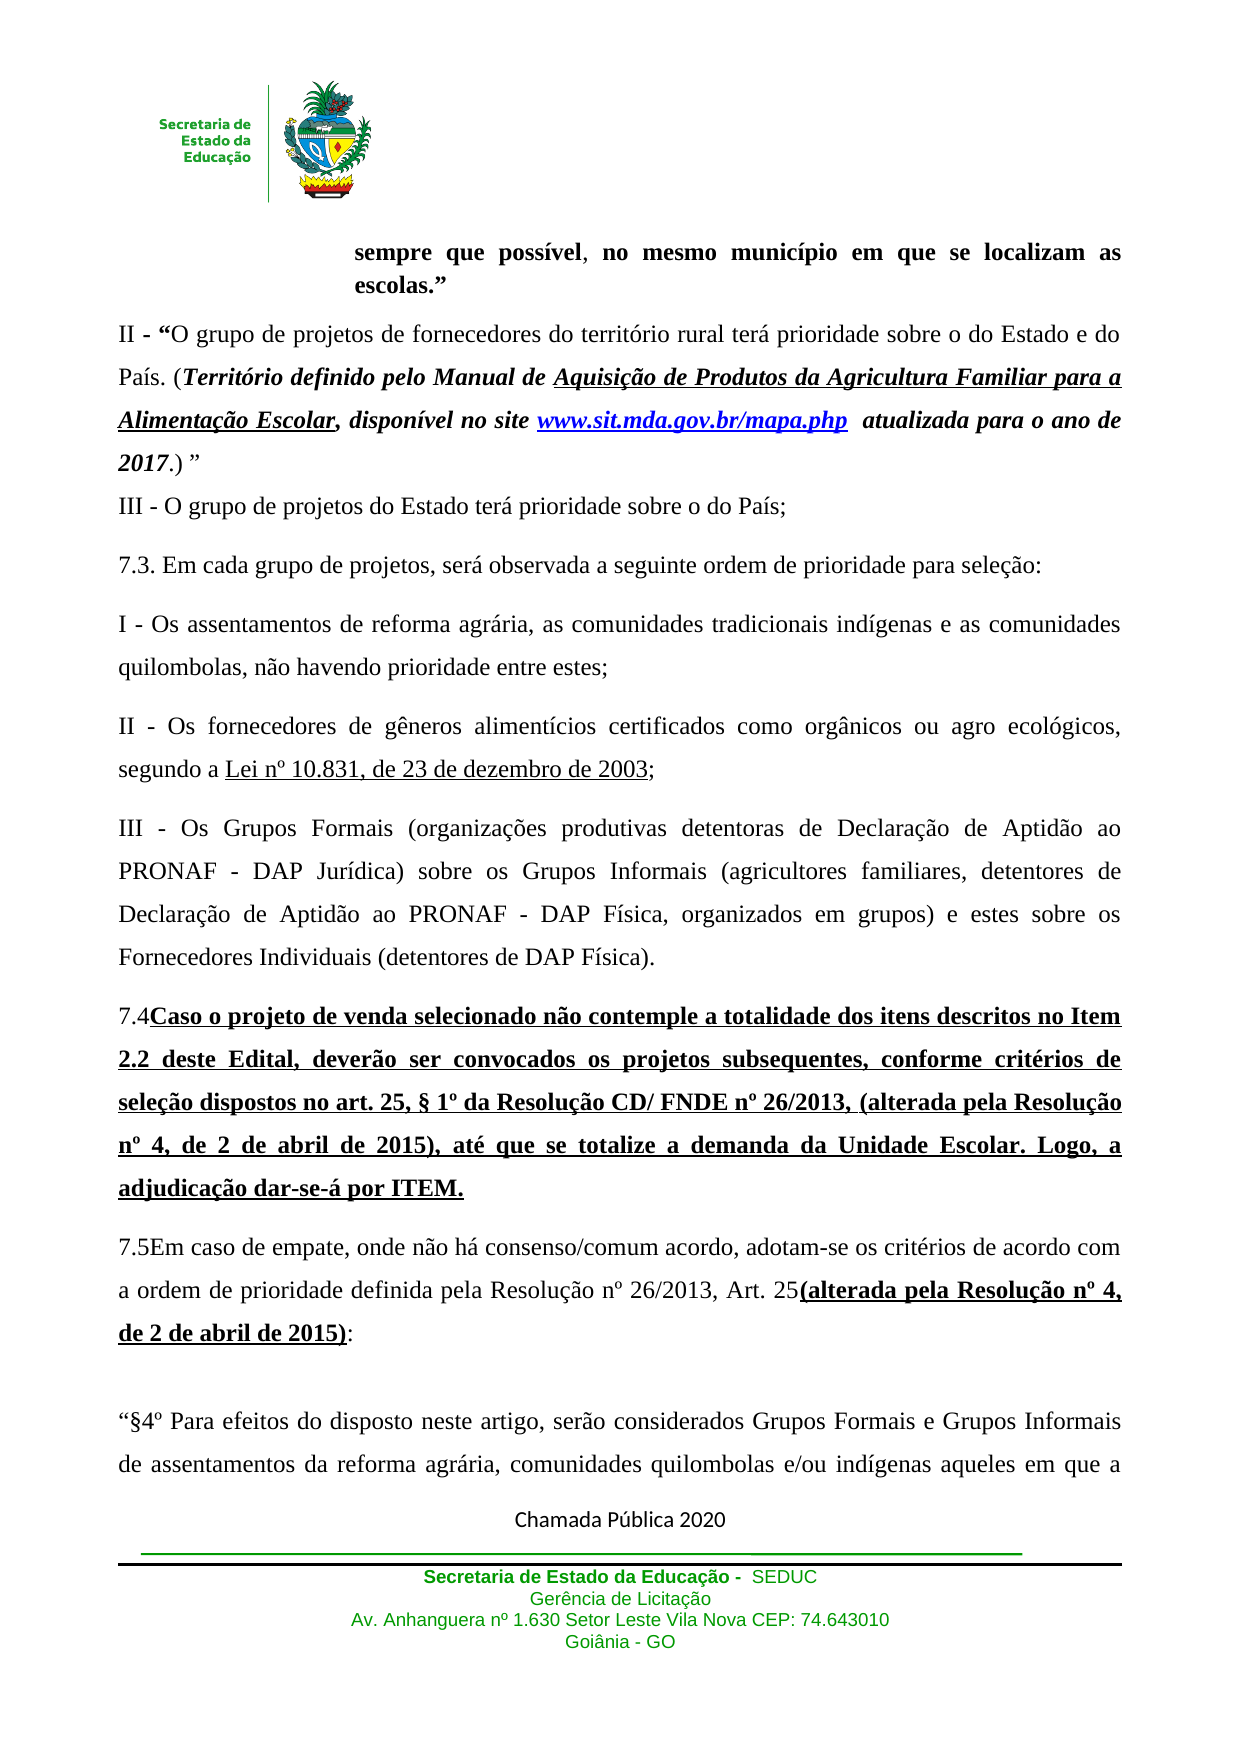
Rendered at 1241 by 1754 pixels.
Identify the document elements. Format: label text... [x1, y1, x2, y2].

text 7.5Em caso de empate, onde não há consenso/comum acordo, adotam-se os critérios de acordo com a ordem de prioridade definida pela Resolução nº 26/2013, Art. 25(alterada pela Resolução nº 4, de 2 de abril de 2015): [118, 1232, 1122, 1347]
text I - Os assentamentos de reforma agrária, as comunidades tradicionais indígenas e as comunidades quilombolas, não havendo prioridade entre estes; [118, 609, 1122, 681]
text III - Os Grupos Formais (organizações produtivas detentoras de Declaração de Aptidão ao PRONAF - DAP Jurídica) sobre os Grupos Informais (agricultores familiares, detentores de Declaração de Aptidão ao PRONAF - DAP Física, organizados em grupos) e estes sobre os Fornecedores Individuais (detentores de DAP Física). [118, 813, 1122, 971]
text 7.3. Em cada grupo de projetos, será observada a seguinte ordem de prioridade para seleção: [118, 550, 1122, 579]
subtitle II - “O grupo de projetos de fornecedores do território rural terá prioridade sobre o do Estado e do País. (Território definido pelo Manual de Aquisição de Produtos da Agricultura Familiar para a Alimentação Escolar, disponível no site www.sit.mda.gov.br/mapa.php atualizada para o ano de 2017.) ” [118, 319, 1122, 477]
picture [118, 73, 412, 210]
text 7.4Caso o projeto de venda selecionado não contemple a totalidade dos itens descritos no Item 2.2 deste Edital, deverão ser convocados os projetos subsequentes, conforme critérios de seleção dispostos no art. 25, § 1º da Resolução CD/ FNDE nº 26/2013, (alterada pela Resolução nº 4, de 2 de abril de 2015), até que se totalize a demanda da Unidade Escolar. Logo, a adjudicação dar-se-á por ITEM. [118, 1001, 1122, 1069]
text III - O grupo de projetos do Estado terá prioridade sobre o do País; [118, 491, 1122, 520]
text 7.4Caso o projeto de venda selecionado não contemple a totalidade dos itens descritos no Item 2.2 deste Edital, deverão ser convocados os projetos subsequentes, conforme critérios de seleção dispostos no art. 25, § 1º da Resolução CD/ FNDE nº 26/2013, (alterada pela Resolução nº 4, de 2 de abril de 2015), até que se totalize a demanda da Unidade Escolar. Logo, a adjudicação dar-se-á por ITEM. [118, 1157, 1122, 1202]
text II - Os fornecedores de gêneros alimentícios certificados como orgânicos ou agro ecológicos, segundo a Lei nº 10.831, de 23 de dezembro de 2003; [118, 711, 1122, 783]
text 7.4Caso o projeto de venda selecionado não contemple a totalidade dos itens descritos no Item 2.2 deste Edital, deverão ser convocados os projetos subsequentes, conforme critérios de seleção dispostos no art. 25, § 1º da Resolução CD/ FNDE nº 26/2013, (alterada pela Resolução nº 4, de 2 de abril de 2015), até que se totalize a demanda da Unidade Escolar. Logo, a adjudicação dar-se-á por ITEM. [118, 1070, 1122, 1155]
